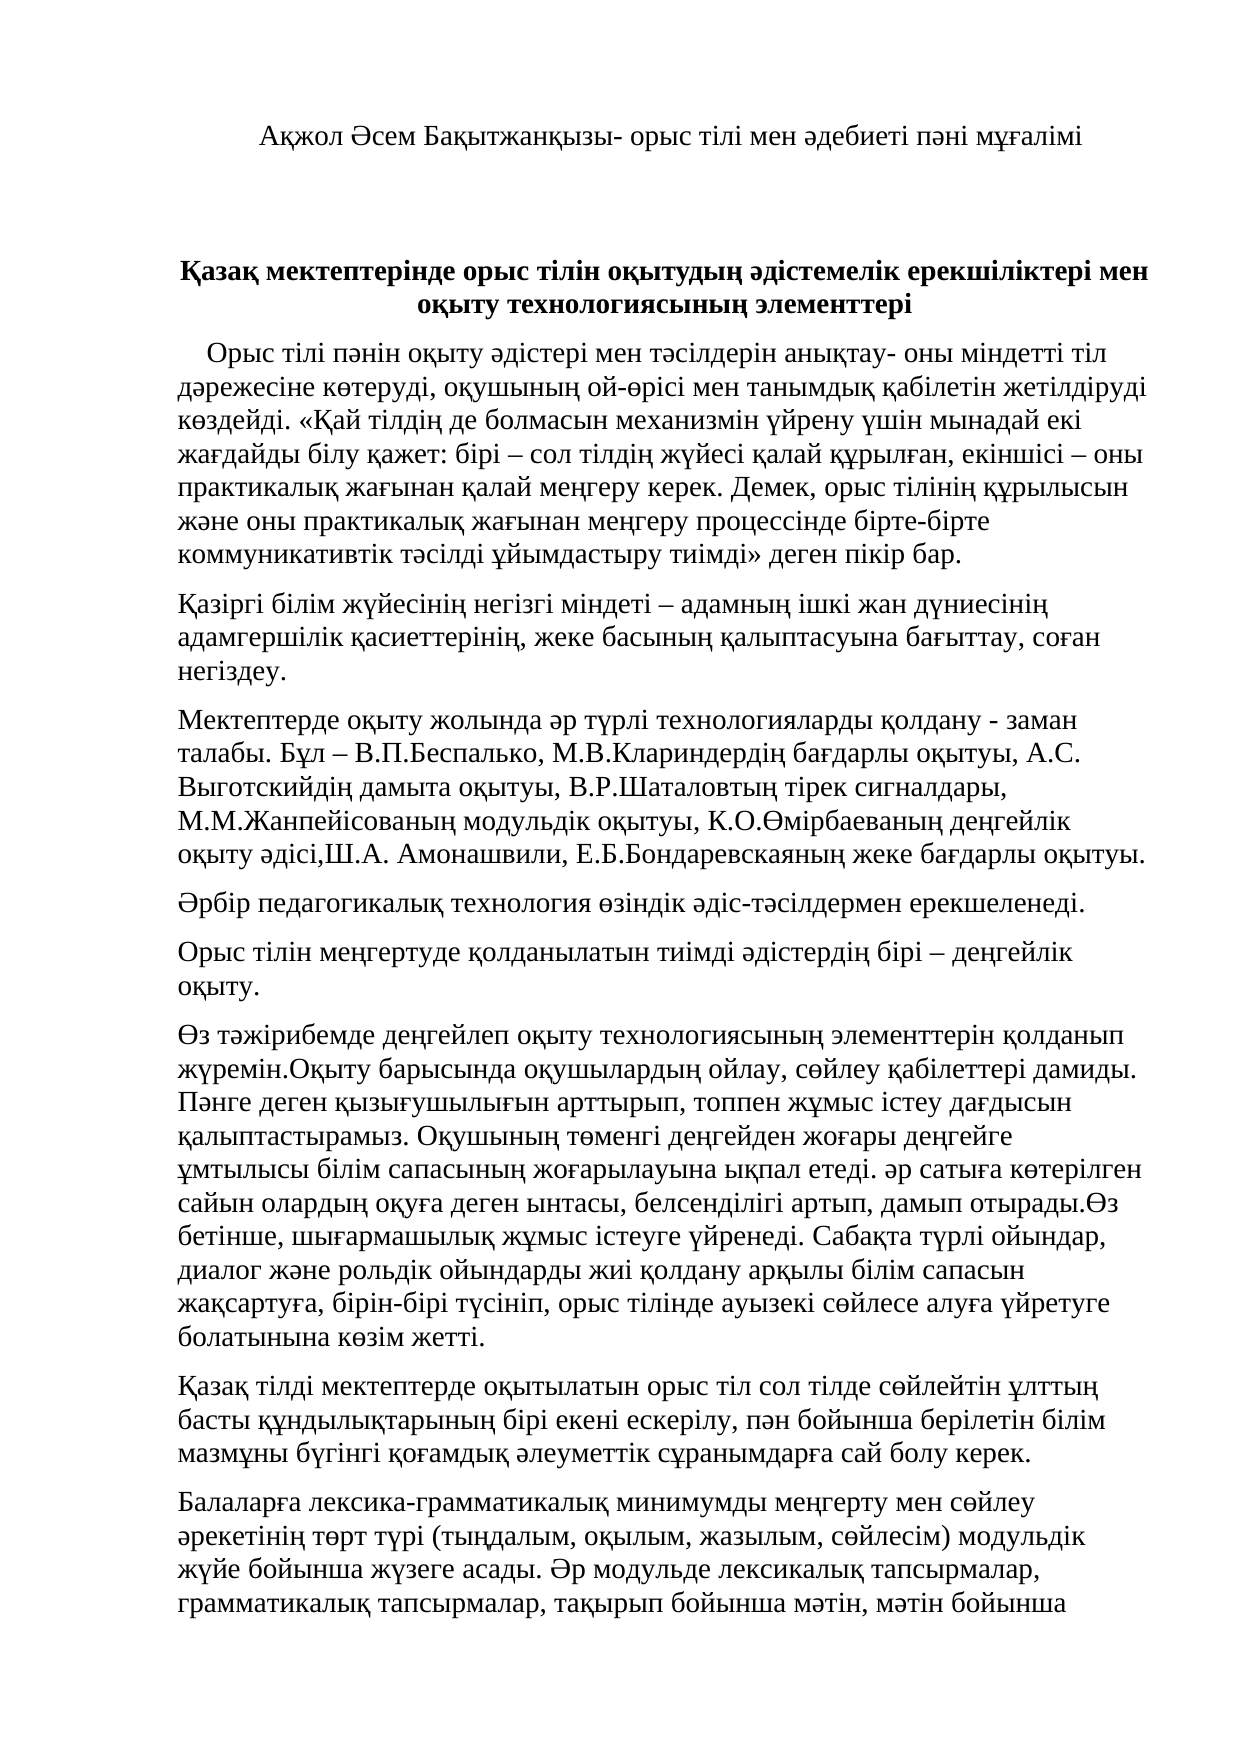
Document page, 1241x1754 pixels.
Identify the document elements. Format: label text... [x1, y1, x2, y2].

list Ақжол Әсем Бақытжанқызы- орыс тілі мен әдебиеті пәні мұғалімі [229, 118, 1152, 152]
text Әрбір педагогикалық технология өзіндік әдіс-тәсілдермен ерекшеленеді. [177, 885, 1152, 919]
text Қазіргі білім жүйесінің негізгі міндеті – адамның ішкі жан дүниесінің адамгершілік қасиеттерінің, жеке басының қалыптасуына бағыттау, соған негіздеу. [177, 586, 1152, 686]
text Өз тәжірибемде деңгейлеп оқыту технологиясының элементтерін қолданып жүремін.Оқыту барысында оқушылардың ойлау, сөйлеу қабілеттері дамиды. Пәнге деген қызығушылығын арттырып, топпен жұмыс істеу дағдысын қалыптастырамыз. Оқушының төменгі деңгейден жоғары деңгейге ұмтылысы білім сапасының жоғарылауына ықпал етеді. әр сатыға көтерілген сайын олардың оқуға деген ынтасы, белсенділігі артып, дамып отырады.Өз бетінше, шығармашылық жұмыс істеуге үйренеді. Сабақта түрлі ойындар, диалог және рольдік ойындарды жиі қолдану арқылы білім сапасын жақсартуға, бірін-бірі түсініп, орыс тілінде ауызекі сөйлесе алуға үйретуге болатынына көзім жетті. [177, 1017, 1152, 1353]
text Орыс тілін меңгертуде қолданылатын тиімді әдістердің бірі – деңгейлік оқыту. [177, 934, 1152, 1002]
text Қазақ мектептерінде орыс тілін оқытудың әдістемелік ерекшіліктері мен оқыту технологиясының элементтері [177, 253, 1152, 320]
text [177, 1484, 1152, 1619]
text Қазақ тілді мектептерде оқытылатын орыс тіл сол тілде сөйлейтін ұлттың басты құндылықтарының бірі екені ескерілу, пән бойынша берілетін білім мазмұны бүгінгі қоғамдық әлеуметтік сұранымдарға сай болу керек. [177, 1368, 1152, 1469]
text Орыс тілі пәнін оқыту әдістері мен тәсілдерін анықтау- оны міндетті тіл дәрежесіне көтеруді, оқушының ой-өрісі мен танымдық қабілетін жетілдіруді көздейді. «Қай тілдің де болмасын механизмін үйрену үшін мынадай екі жағдайды білу қажет: бірі – сол тілдің жүйесі қалай құрылған, екіншісі – оны практикалық жағынан қалай меңгеру керек. Демек, орыс тілінің құрылысын және оны практикалық жағынан меңгеру процессінде бірте-бірте коммуникативтік тәсілді ұйымдастыру тиімді» деген пікір бар. [177, 335, 1152, 570]
text Мектептерде оқыту жолында әр түрлі технологияларды қолдану - заман талабы. Бұл – В.П.Беспалько, М.В.Клариндердің бағдарлы оқытуы, А.С. Выготскийдің дамыта оқытуы, В.Р.Шаталовтың тірек сигналдары, М.М.Жанпейісованың модульдік оқытуы, К.О.Өмірбаеваның деңгейлік оқыту әдісі,Ш.А. Амонашвили, Е.Б.Бондаревскаяның жеке бағдарлы оқытуы. [177, 702, 1152, 870]
